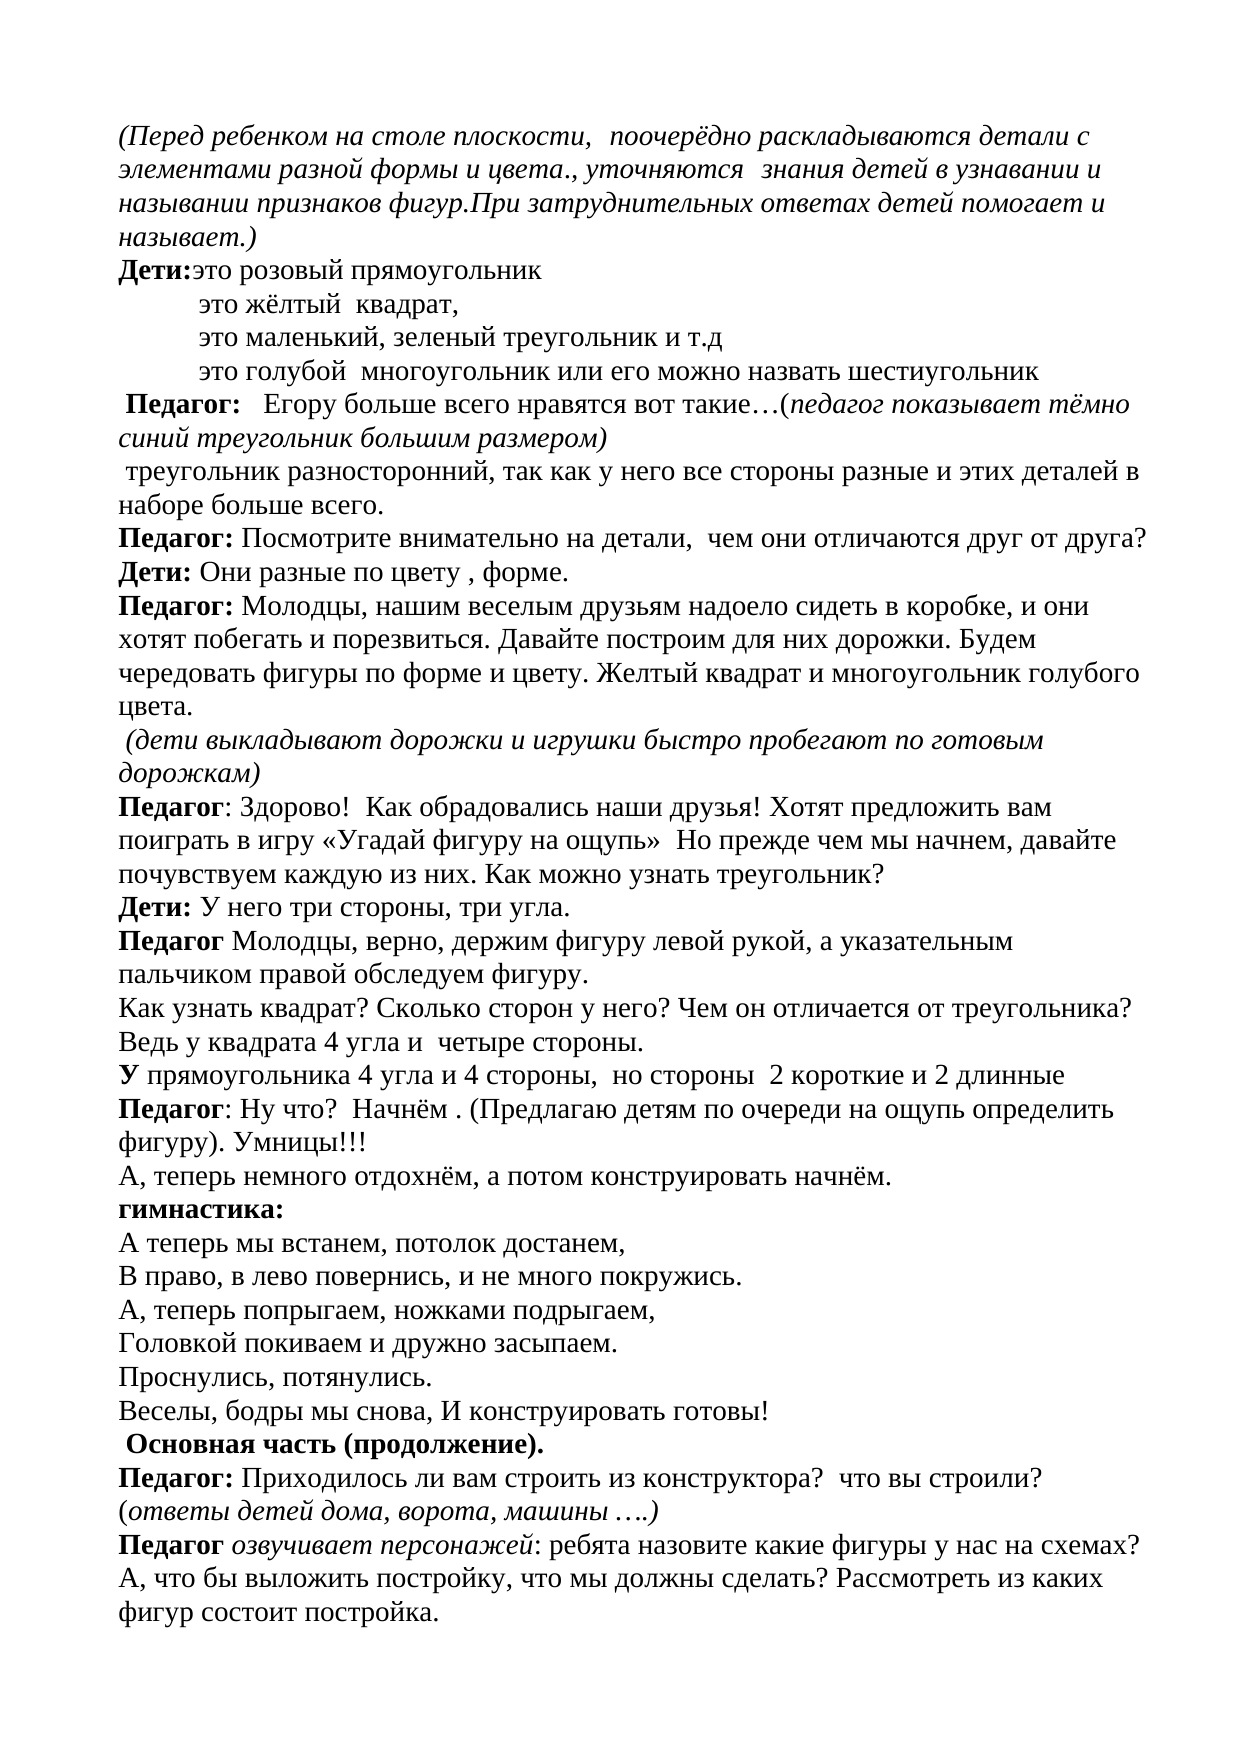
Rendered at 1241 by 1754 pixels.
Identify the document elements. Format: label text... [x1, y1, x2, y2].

text (дети выкладывают дорожки и игрушки быстро пробегают по готовым дорожкам) [118, 722, 1152, 789]
text Педагог Молодцы, верно, держим фигуру левой рукой, а указательным пальчиком правой обследуем фигуру. [118, 923, 1152, 990]
text гимнастика: [118, 1191, 1152, 1225]
text Педагог: Здорово! Как обрадовались наши друзья! Хотят предложить вам поиграть в игру «Угадай фигуру на ощупь» Но прежде чем мы начнем, давайте почувствуем каждую из них. Как можно узнать треугольник? [118, 789, 1152, 889]
text Как узнать квадрат? Сколько сторон у него? Чем он отличается от треугольника? Ведь у квадрата 4 угла и четыре стороны. [118, 990, 1152, 1057]
text А, теперь немного отдохнём, а потом конструировать начнём. [118, 1158, 1152, 1191]
text А, теперь попрыгаем, ножками подрыгаем, [118, 1292, 1152, 1326]
text Педагог: Егору больше всего нравятся вот такие…(педагог показывает тёмно синий треугольник большим размером) [118, 386, 1152, 453]
text У прямоугольника 4 угла и 4 стороны, но стороны 2 короткие и 2 длинные [118, 1057, 1152, 1091]
text Основная часть (продолжение). [118, 1426, 1152, 1460]
text это маленький, зеленый треугольник и т.д [118, 319, 1152, 353]
text Дети: Они разные по цвету , форме. [118, 554, 1152, 588]
text Головкой покиваем и дружно засыпаем. [118, 1326, 1152, 1359]
text Педагог: Ну что? Начнём . (Предлагаю детям по очереди на ощупь определить фигуру). Умницы!!! [118, 1091, 1152, 1158]
text это голубой многоугольник или его можно назвать шестиугольник [118, 353, 1152, 386]
text (Перед ребенком на столе плоскости, поочерёдно раскладываются детали с элементами разной формы и цвета., уточняются знания детей в узнавании и назывании признаков фигур.При затруднительных ответах детей помогает и называет.) [118, 118, 1152, 252]
text В право, в лево повернись, и не много покружись. [118, 1258, 1152, 1292]
text Дети: У него три стороны, три угла. [118, 889, 1152, 923]
text Педагог: Приходилось ли вам строить из конструктора? что вы строили? (ответы детей дома, ворота, машины ….) [118, 1460, 1152, 1527]
text А теперь мы встанем, потолок достанем, [118, 1225, 1152, 1258]
text треугольник разносторонний, так как у него все стороны разные и этих деталей в наборе больше всего. [118, 453, 1152, 521]
text Дети:это розовый прямоугольник [118, 252, 1152, 286]
text это жёлтый квадрат, [118, 286, 1152, 319]
text Веселы, бодры мы снова, И конструировать готовы! [118, 1393, 1152, 1426]
text Педагог: Посмотрите внимательно на детали, чем они отличаются друг от друга? [118, 521, 1152, 554]
text Педагог: Молодцы, нашим веселым друзьям надоело сидеть в коробке, и они хотят побегать и порезвиться. Давайте построим для них дорожки. Будем чередовать фигуры по форме и цвету. Желтый квадрат и многоугольник голубого цвета. [118, 588, 1152, 722]
text Педагог озвучивает персонажей: ребята назовите какие фигуры у нас на схемах? А, что бы выложить постройку, что мы должны сделать? Рассмотреть из каких фигур состоит постройка. [118, 1527, 1152, 1627]
text Проснулись, потянулись. [118, 1359, 1152, 1393]
